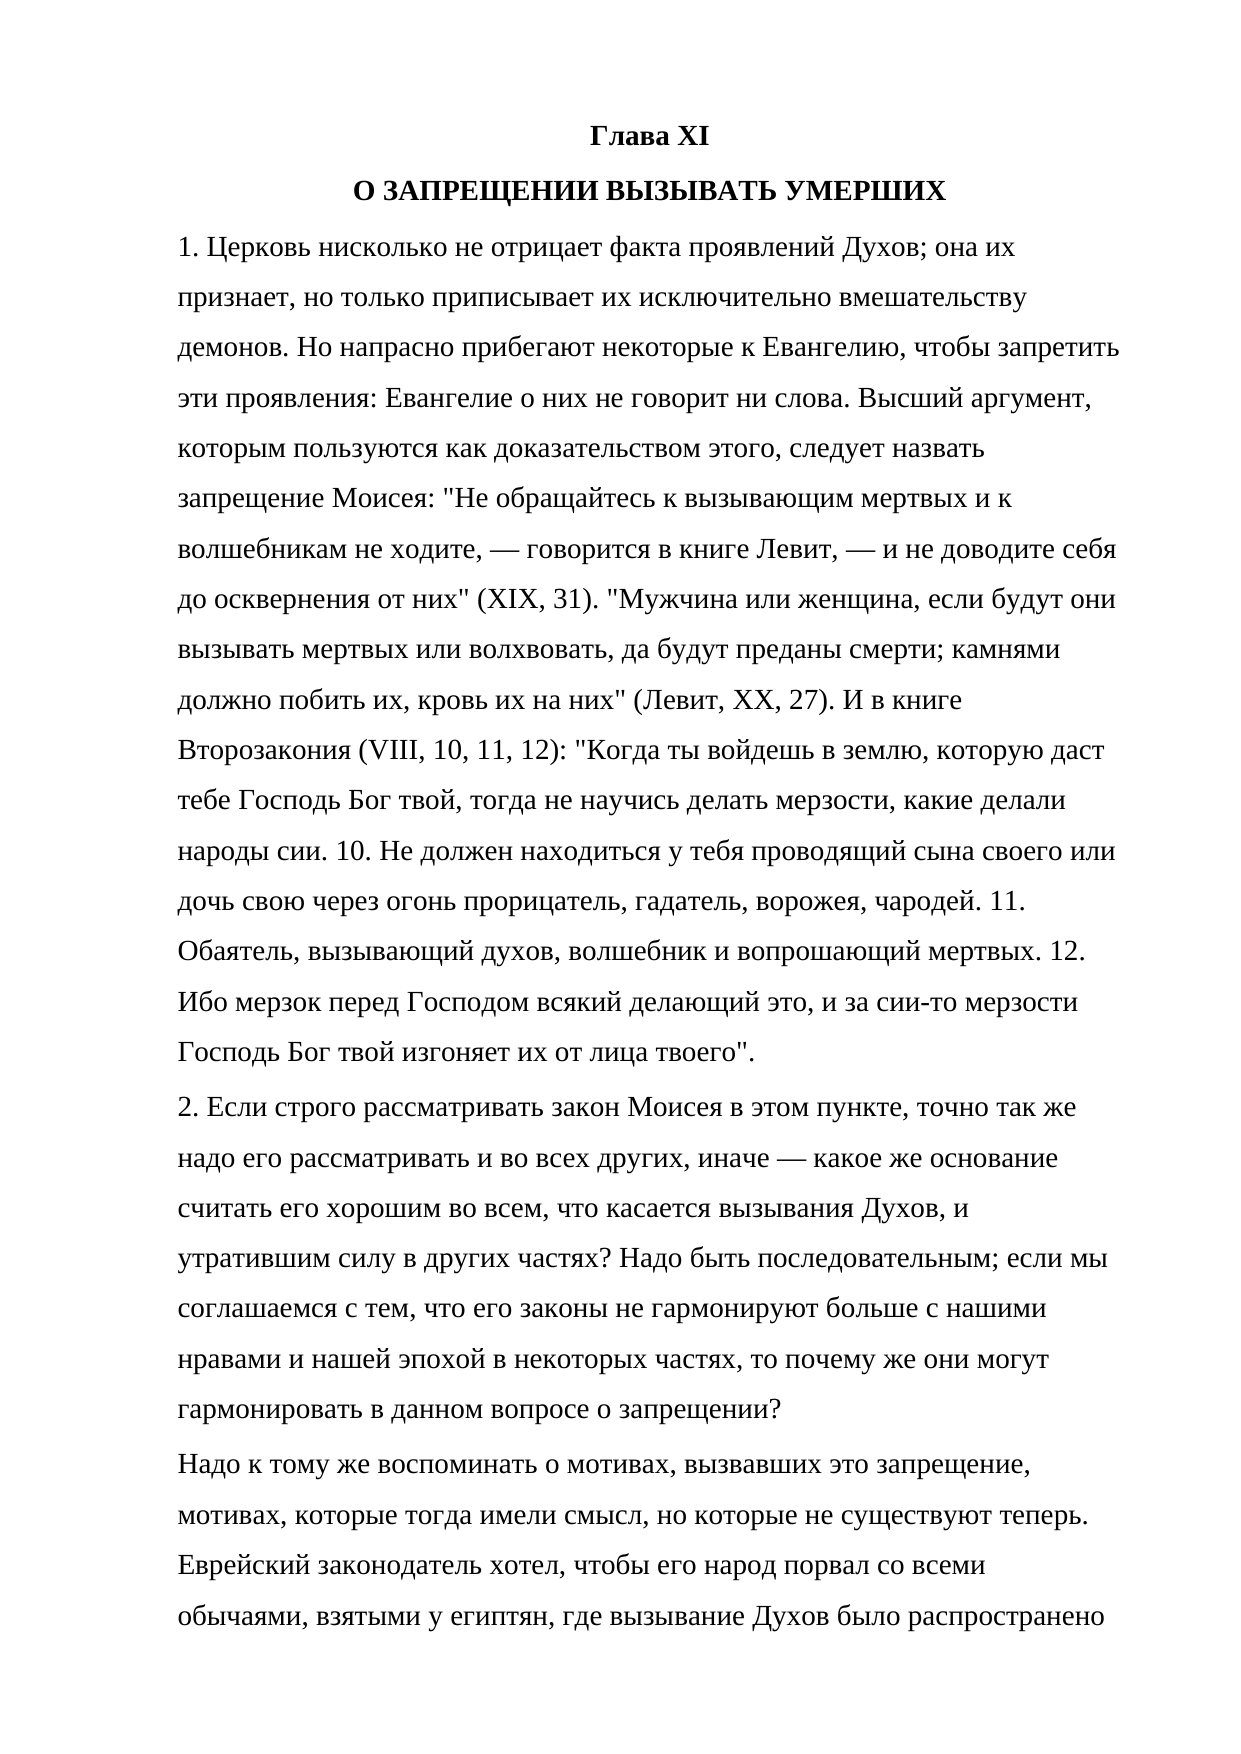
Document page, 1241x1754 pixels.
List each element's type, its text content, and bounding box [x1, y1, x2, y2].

subtitle О ЗАПРЕЩЕНИИ ВЫЗЫВАТЬ УМЕРШИХ [177, 173, 1122, 207]
text 1. Церковь нисколько не отрицает факта проявлений Духов; она их признает, но только приписывает их исключительно вмешательству демонов. Но напрасно прибегают некоторые к Евангелию, чтобы запретить эти проявления: Евангелие о них не говорит ни слова. Высший аргумент, которым пользуются как доказательством этого, следует назвать запрещение Моисея: "Не обращайтесь к вызывающим мертвых и к волшебникам не ходите, — говорится в книге Левит, — и не доводите себя до осквернения от них" (XIX, 31). "Мужчина или женщина, если будут они вызывать мертвых или волхвовать, да будут преданы смерти; камнями должно побить их, кровь их на них" (Левит, XX, 27). И в книге Второзакония (VIII, 10, 11, 12): "Когда ты войдешь в землю, которую даст тебе Господь Бог твой, тогда не научись делать мерзости, какие делали народы сии. 10. Не должен находиться у тебя проводящий сына своего или дочь свою через огонь прорицатель, гадатель, ворожея, чародей. 11. Обаятель, вызывающий духов, волшебник и вопрошающий мертвых. 12. Ибо мерзок перед Господом всякий делающий это, и за сии-то мерзости Господь Бог твой изгоняет их от лица твоего". [177, 229, 1122, 1067]
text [177, 1447, 1122, 1631]
subtitle Глава XI [177, 118, 1122, 152]
text 2. Если строго рассматривать закон Моисея в этом пункте, точно так же надо его рассматривать и во всех других, иначе — какое же основание считать его хорошим во всем, что касается вызывания Духов, и утратившим силу в других частях? Надо быть последовательным; если мы соглашаемся с тем, что его законы не гармонируют больше с нашими нравами и нашей эпохой в некоторых частях, то почему же они могут гармонировать в данном вопросе о запрещении? [177, 1089, 1122, 1425]
